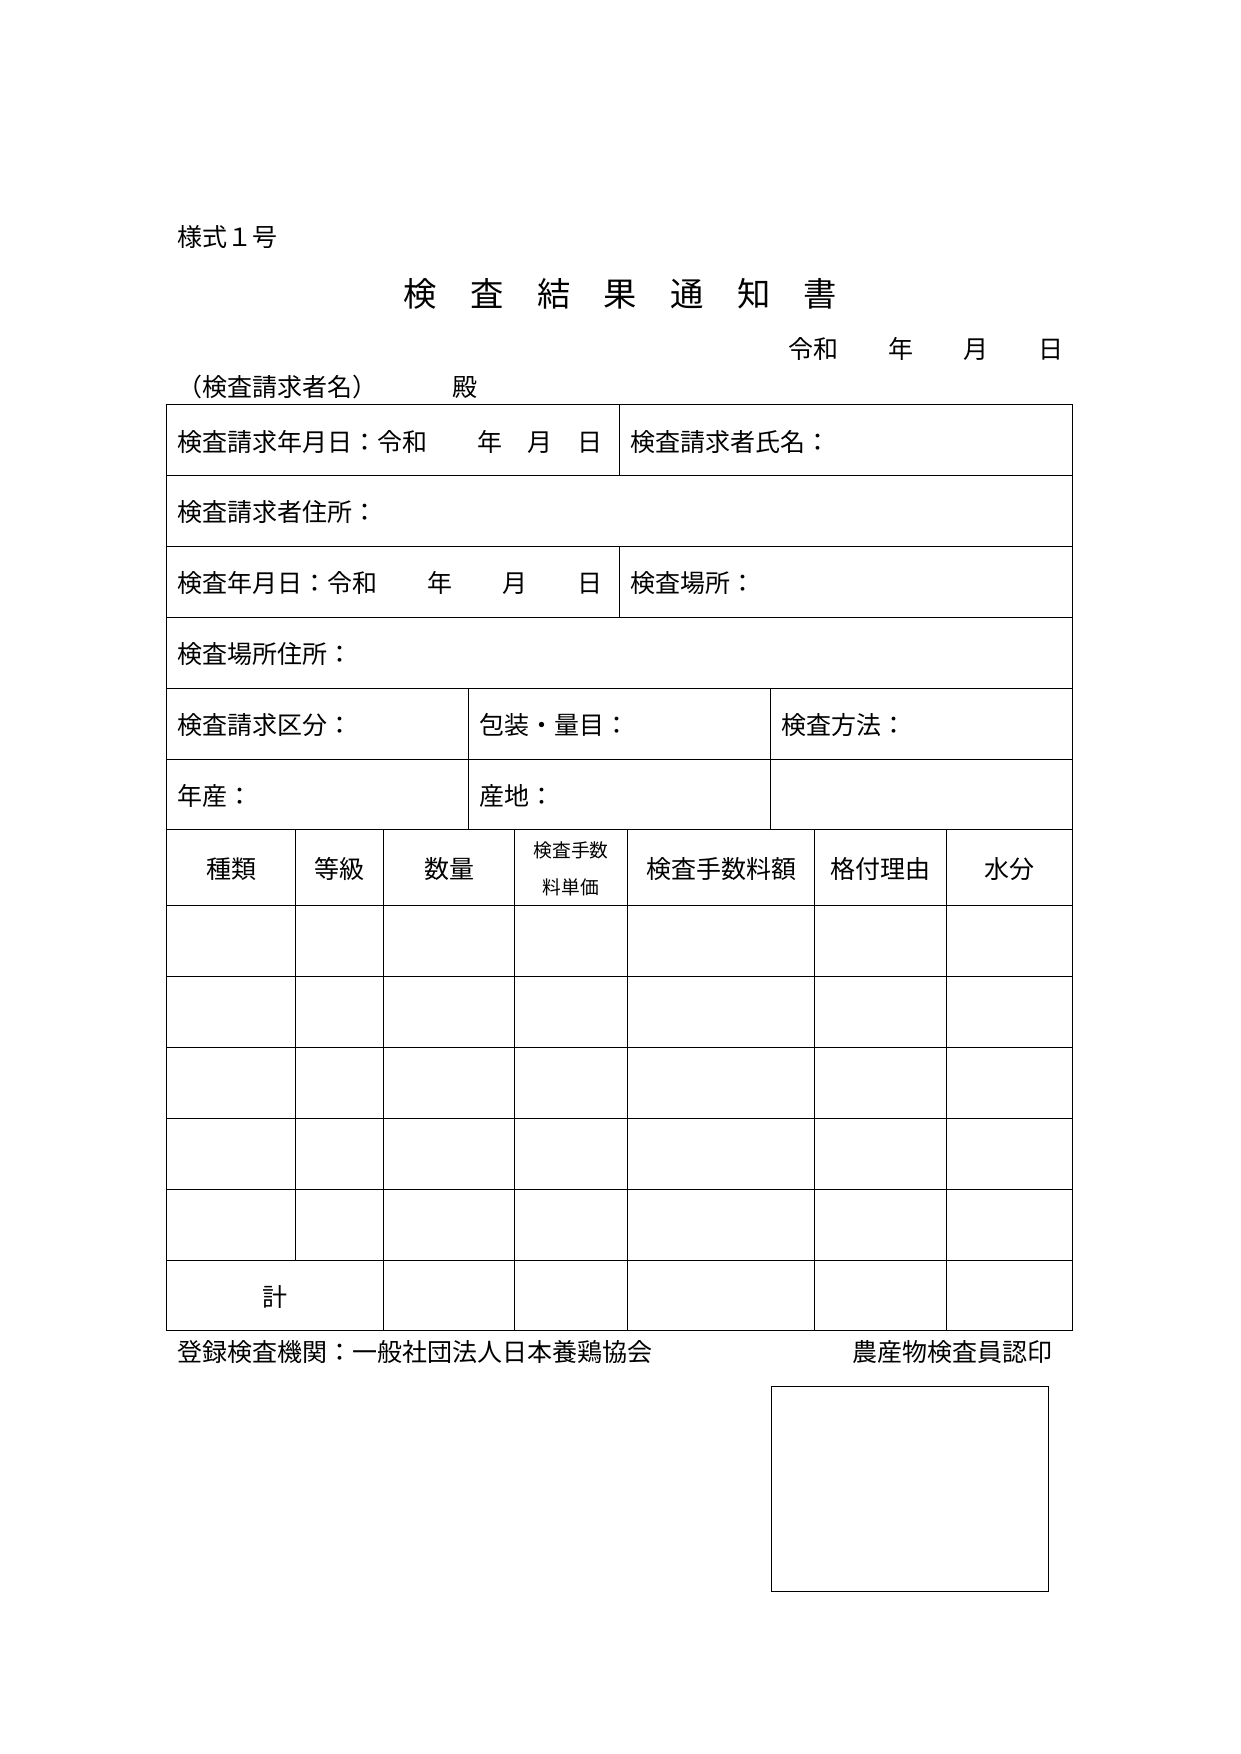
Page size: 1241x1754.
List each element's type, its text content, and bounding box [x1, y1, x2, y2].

table_header 検査請求者氏名： [620, 405, 1072, 475]
table_cell 産地： [469, 760, 770, 829]
table_cell [628, 906, 814, 976]
text （検査請求者名） 殿 [177, 367, 1063, 404]
table_cell [815, 1190, 946, 1259]
table_cell [628, 1119, 814, 1189]
table_cell [947, 906, 1072, 976]
table_cell [628, 1190, 814, 1259]
table_cell [815, 977, 946, 1047]
table_cell 検査請求者住所： [167, 476, 1072, 546]
text 様式１号 [177, 217, 1063, 254]
table_cell 種類 [167, 830, 295, 905]
table_cell [296, 906, 383, 976]
table_header 検査請求年月日：令和 年 月 日 [167, 405, 619, 475]
table_cell [296, 977, 383, 1047]
table_cell 検査手数料額 [628, 830, 814, 905]
table_cell 年産： [167, 760, 468, 829]
text 検 査 結 果 通 知 書 [177, 254, 1063, 329]
table_cell [384, 1261, 514, 1330]
table_cell [167, 1048, 295, 1118]
table_cell [384, 977, 514, 1047]
table_cell [384, 1048, 514, 1118]
table_cell [296, 1119, 383, 1189]
table_cell [947, 1261, 1072, 1330]
table_cell [167, 1190, 295, 1259]
text 登録検査機関：一般社団法人日本養鶏協会 農産物検査員認印 [177, 1331, 1063, 1369]
table_cell [384, 906, 514, 976]
table_cell [515, 906, 627, 976]
table_cell [628, 977, 814, 1047]
table_cell 格付理由 [815, 830, 946, 905]
table_cell [296, 1190, 383, 1259]
table_cell [167, 977, 295, 1047]
table_cell 検査請求区分： [167, 689, 468, 758]
table_cell [815, 1261, 946, 1330]
table_cell 計 [167, 1261, 383, 1330]
table_cell [771, 760, 1072, 829]
table_cell [167, 1119, 295, 1189]
text 令和 年 月 日 [177, 329, 1063, 367]
table_cell [167, 906, 295, 976]
table_cell 等級 [296, 830, 383, 905]
table_cell [515, 1119, 627, 1189]
table_cell [515, 1048, 627, 1118]
table_cell 検査手数料単価 [515, 830, 627, 905]
table_cell [815, 906, 946, 976]
table_cell [384, 1119, 514, 1189]
table_cell 検査場所住所： [167, 618, 1072, 688]
table_cell [815, 1119, 946, 1189]
table_cell 検査方法： [771, 689, 1072, 758]
table_cell 検査場所： [620, 547, 1072, 617]
table_cell [515, 977, 627, 1047]
table_cell [515, 1190, 627, 1259]
table_cell [815, 1048, 946, 1118]
table_cell [296, 1048, 383, 1118]
table_cell [947, 1190, 1072, 1259]
table_cell [628, 1261, 814, 1330]
table_cell [628, 1048, 814, 1118]
table_header [772, 1387, 1048, 1591]
table_cell [384, 1190, 514, 1259]
table_cell 数量 [384, 830, 514, 905]
table_cell 包装・量目： [469, 689, 770, 758]
table_cell [947, 1119, 1072, 1189]
table_cell [947, 1048, 1072, 1118]
table_cell [515, 1261, 627, 1330]
table_cell 水分 [947, 830, 1072, 905]
table_cell 検査年月日：令和 年 月 日 [167, 547, 619, 617]
table_cell [947, 977, 1072, 1047]
